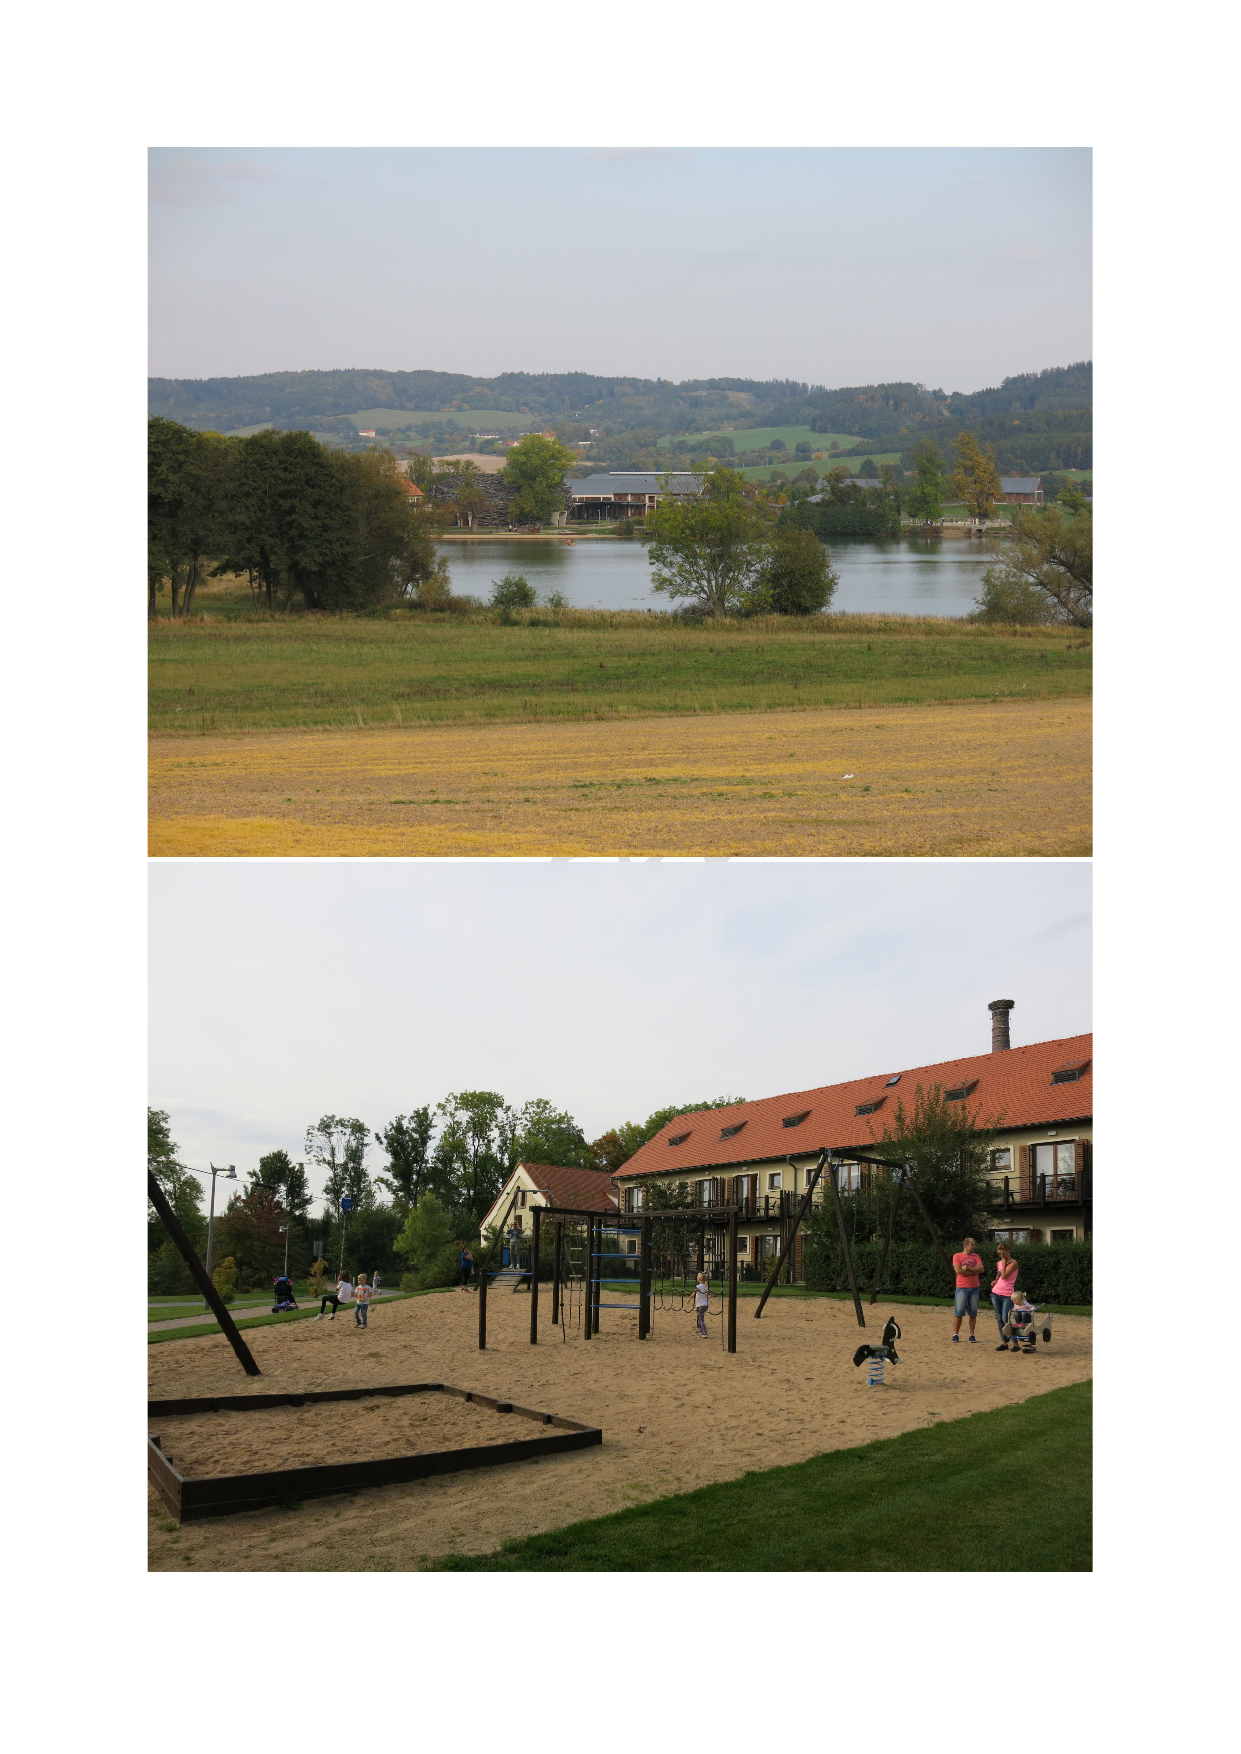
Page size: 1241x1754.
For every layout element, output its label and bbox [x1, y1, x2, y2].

picture [147, 862, 1093, 1572]
picture [147, 147, 1093, 857]
